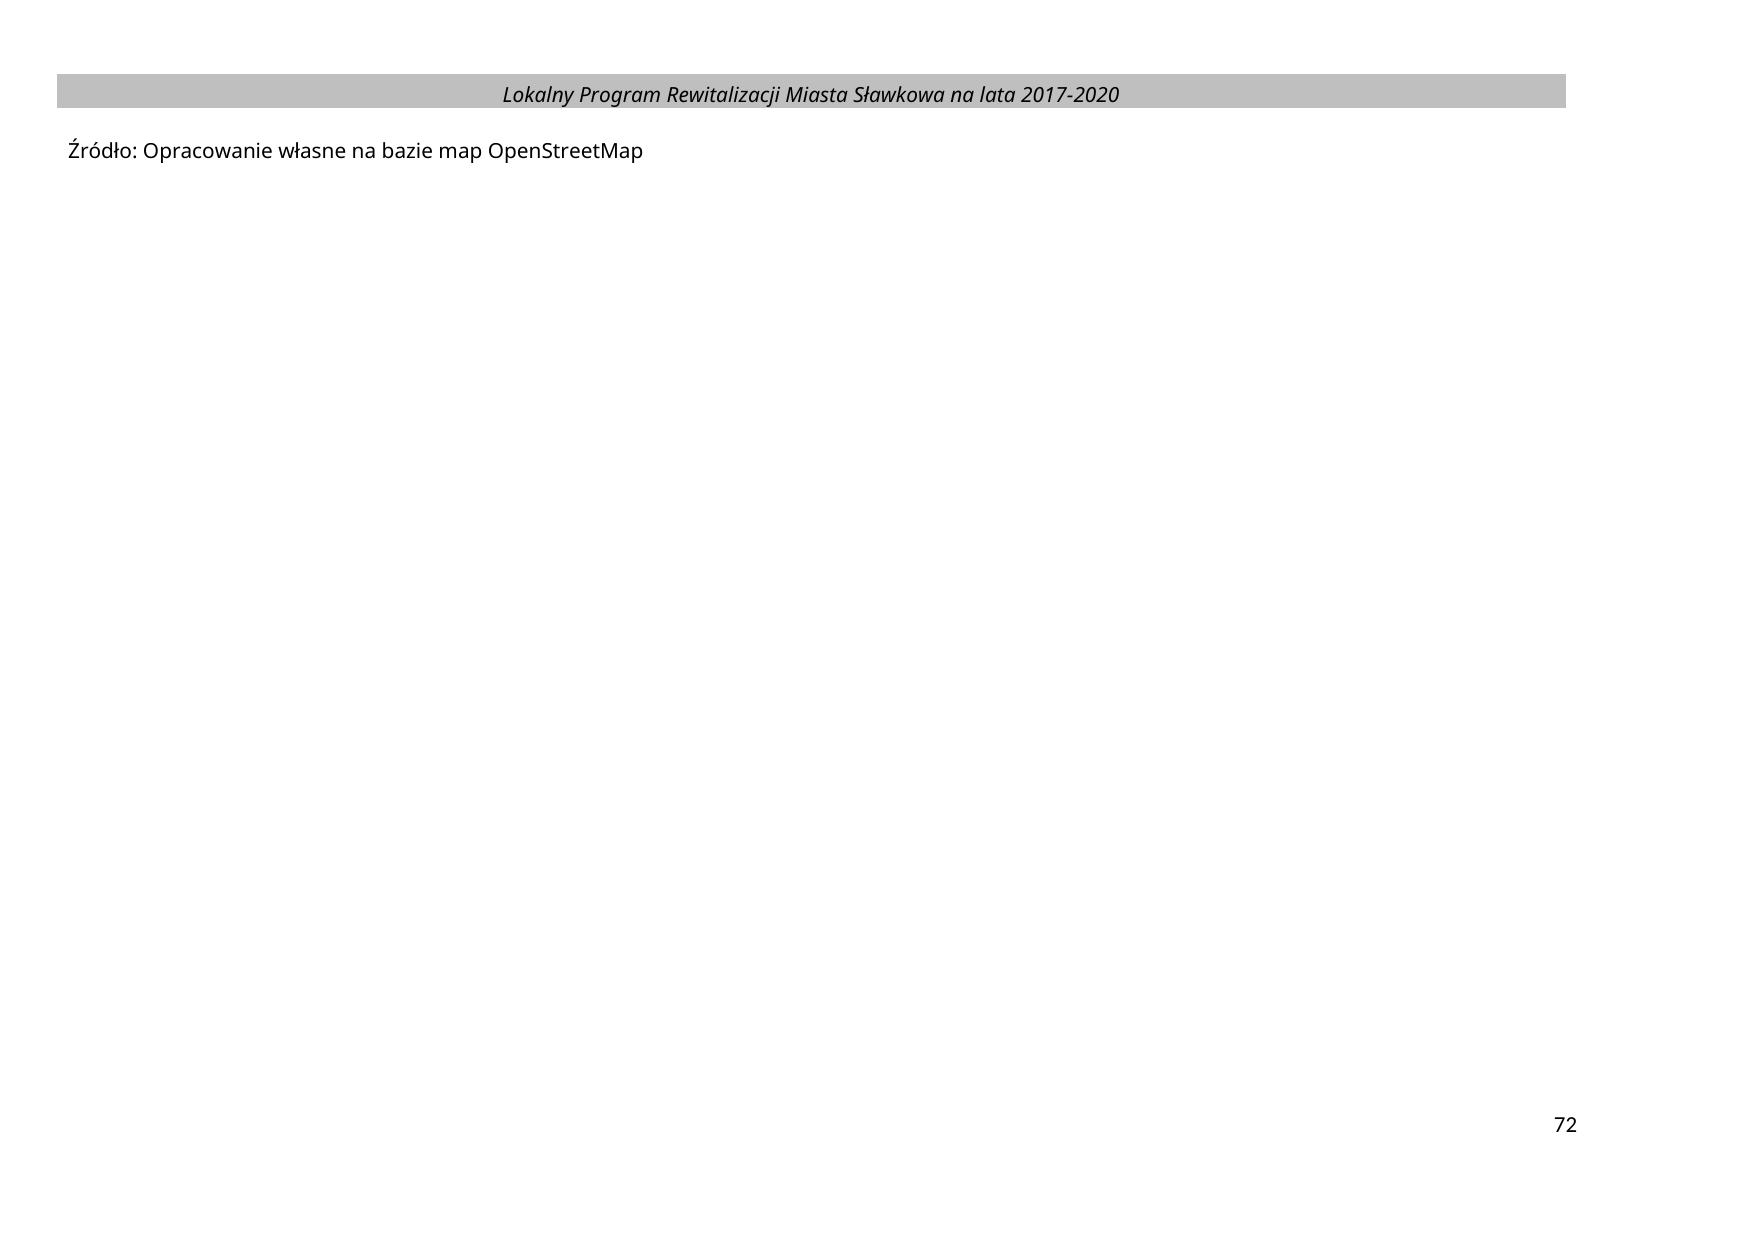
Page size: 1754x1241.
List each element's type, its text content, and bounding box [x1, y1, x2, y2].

text Źródło: Opracowanie własne na bazie map OpenStreetMap [68, 137, 1577, 165]
